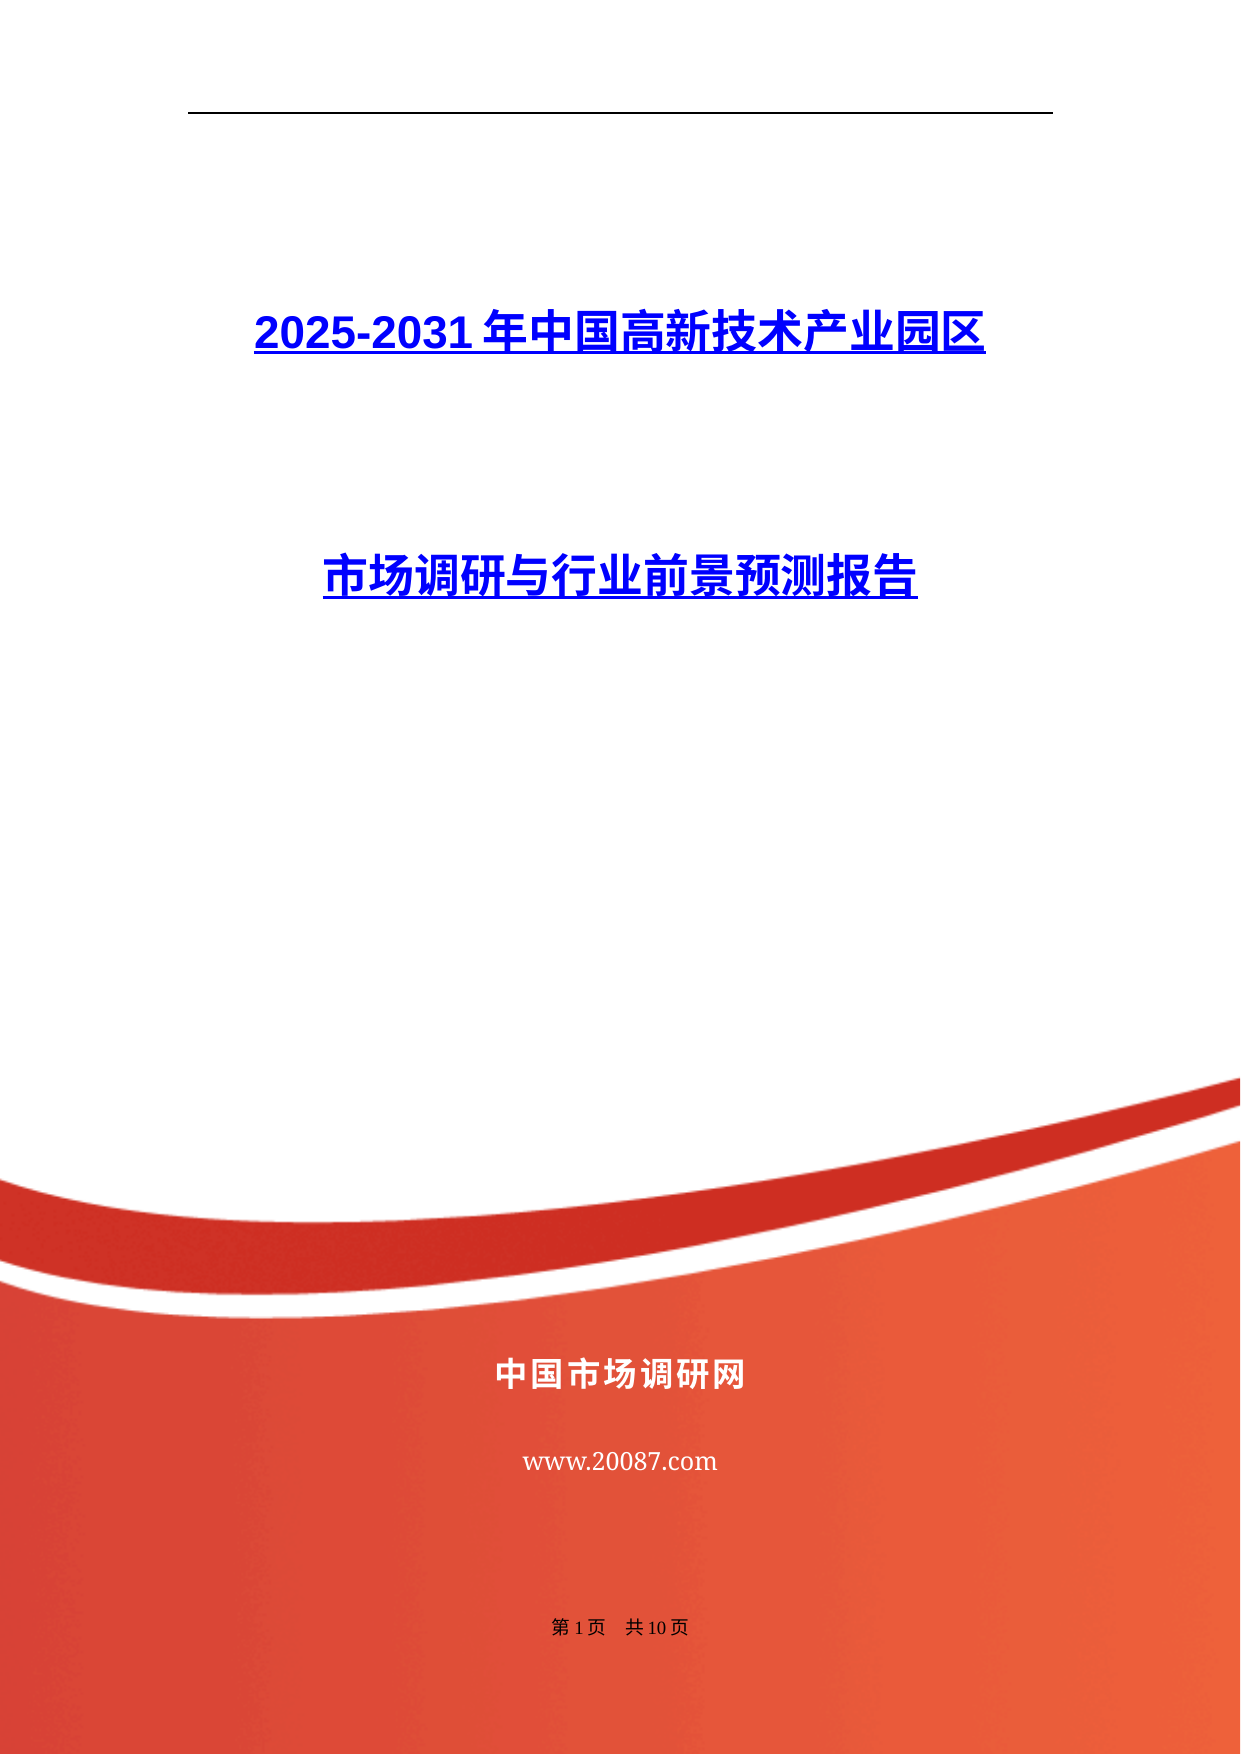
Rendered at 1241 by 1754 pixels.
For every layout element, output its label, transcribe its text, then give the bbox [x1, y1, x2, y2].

table_header 2025-2031年中国高新技术产业园区市场调研与行业前景预测报告 [188, 207, 1053, 773]
subtitle 中国市场调研网 [187, 1339, 1053, 1404]
text www.20087.com [187, 1428, 1053, 1493]
picture [0, 1006, 1241, 1754]
